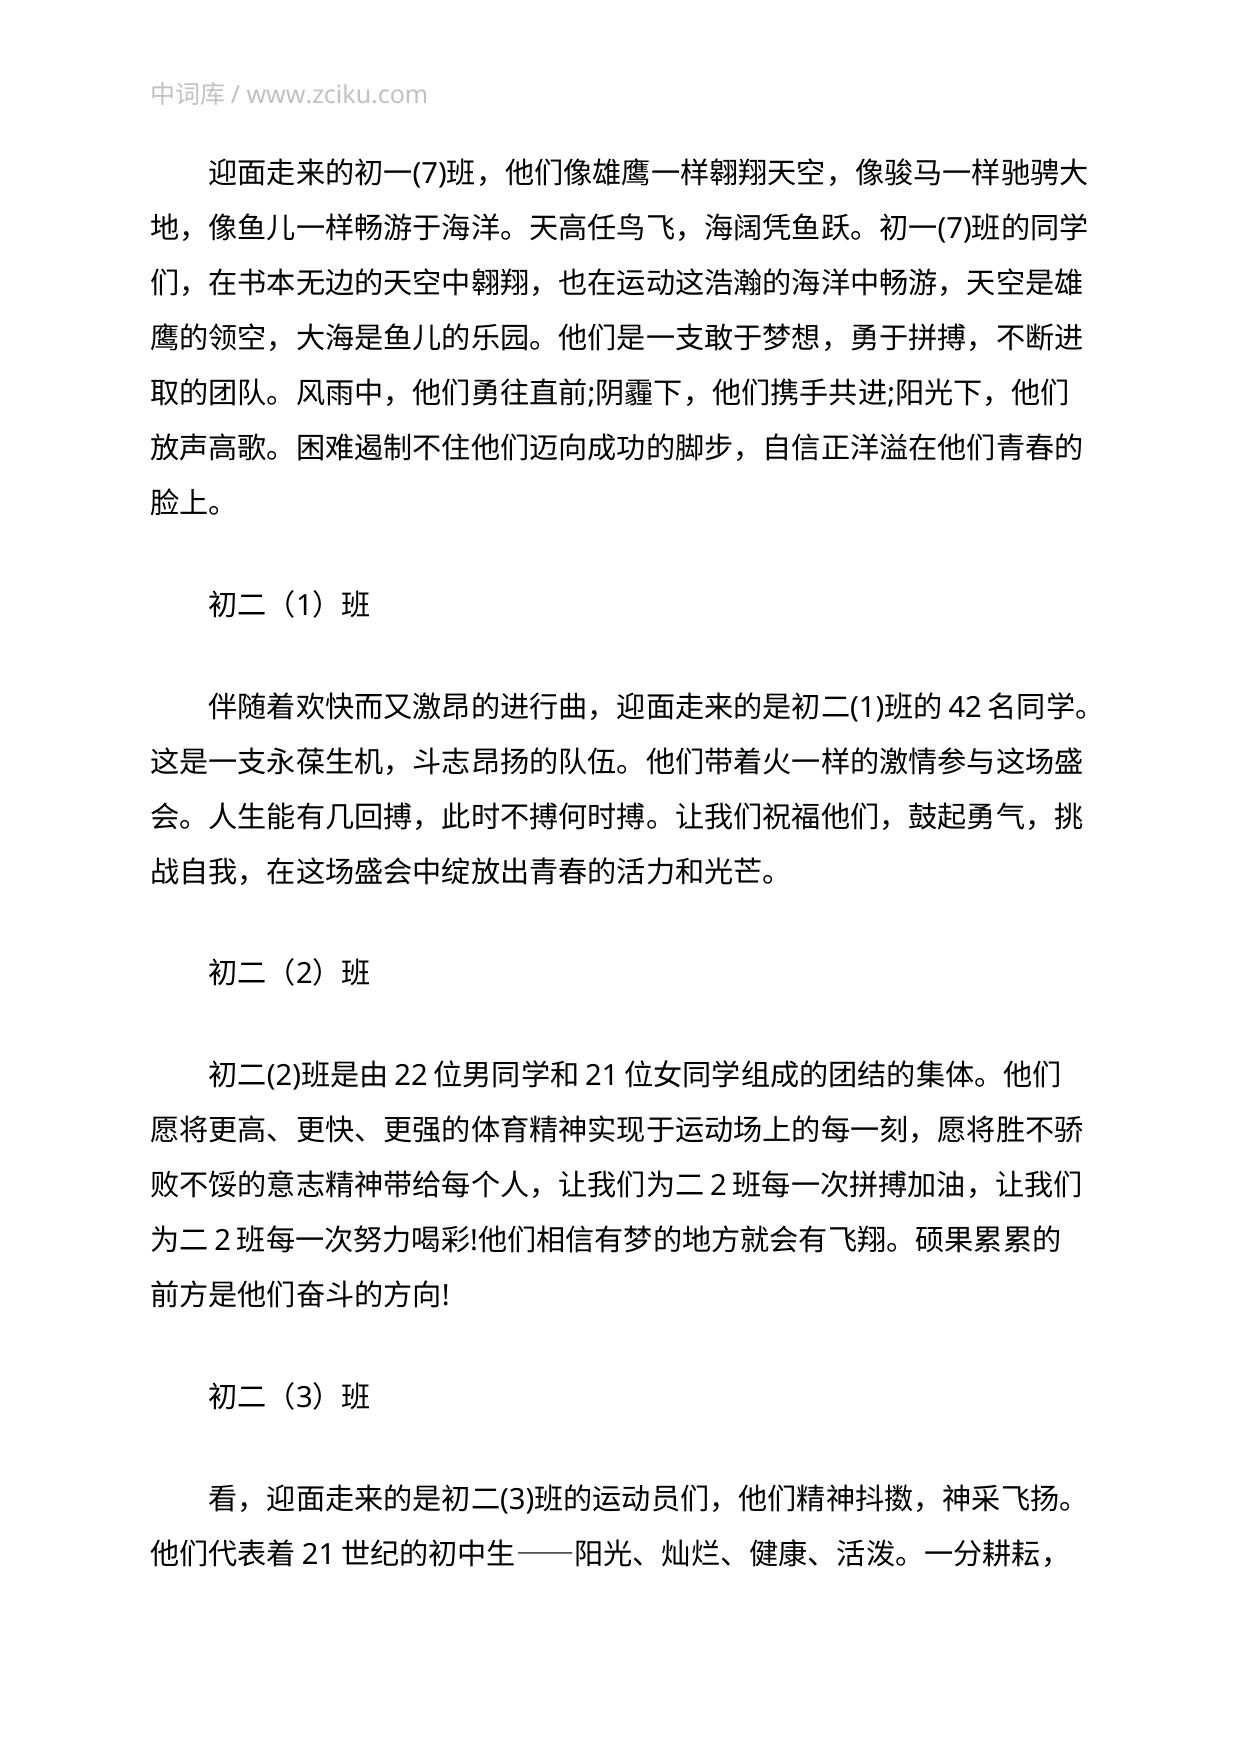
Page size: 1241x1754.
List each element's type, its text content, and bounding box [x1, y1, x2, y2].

text 初二（1）班 [150, 581, 1090, 624]
text 初二(2)班是由22位男同学和21位女同学组成的团结的集体。他们愿将更高、更快、更强的体育精神实现于运动场上的每一刻，愿将胜不骄败不馁的意志精神带给每个人，让我们为二2班每一次拼搏加油，让我们为二2班每一次努力喝彩!他们相信有梦的地方就会有飞翔。硕果累累的前方是他们奋斗的方向! [150, 1052, 1090, 1314]
text 迎面走来的初一(7)班，他们像雄鹰一样翱翔天空，像骏马一样驰骋大地，像鱼儿一样畅游于海洋。天高任鸟飞，海阔凭鱼跃。初一(7)班的同学们，在书本无边的天空中翱翔，也在运动这浩瀚的海洋中畅游，天空是雄鹰的领空，大海是鱼儿的乐园。他们是一支敢于梦想，勇于拼搏，不断进取的团队。风雨中，他们勇往直前;阴霾下，他们携手共进;阳光下，他们放声高歌。困难遏制不住他们迈向成功的脚步，自信正洋溢在他们青春的脸上。 [150, 150, 1090, 522]
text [150, 1476, 1090, 1573]
text 初二（3）班 [150, 1374, 1090, 1416]
text 伴随着欢快而又激昂的进行曲，迎面走来的是初二(1)班的42名同学。这是一支永葆生机，斗志昂扬的队伍。他们带着火一样的激情参与这场盛会。人生能有几回搏，此时不搏何时搏。让我们祝福他们，鼓起勇气，挑战自我，在这场盛会中绽放出青春的活力和光芒。 [150, 683, 1090, 891]
text 初二（2）班 [150, 950, 1090, 992]
